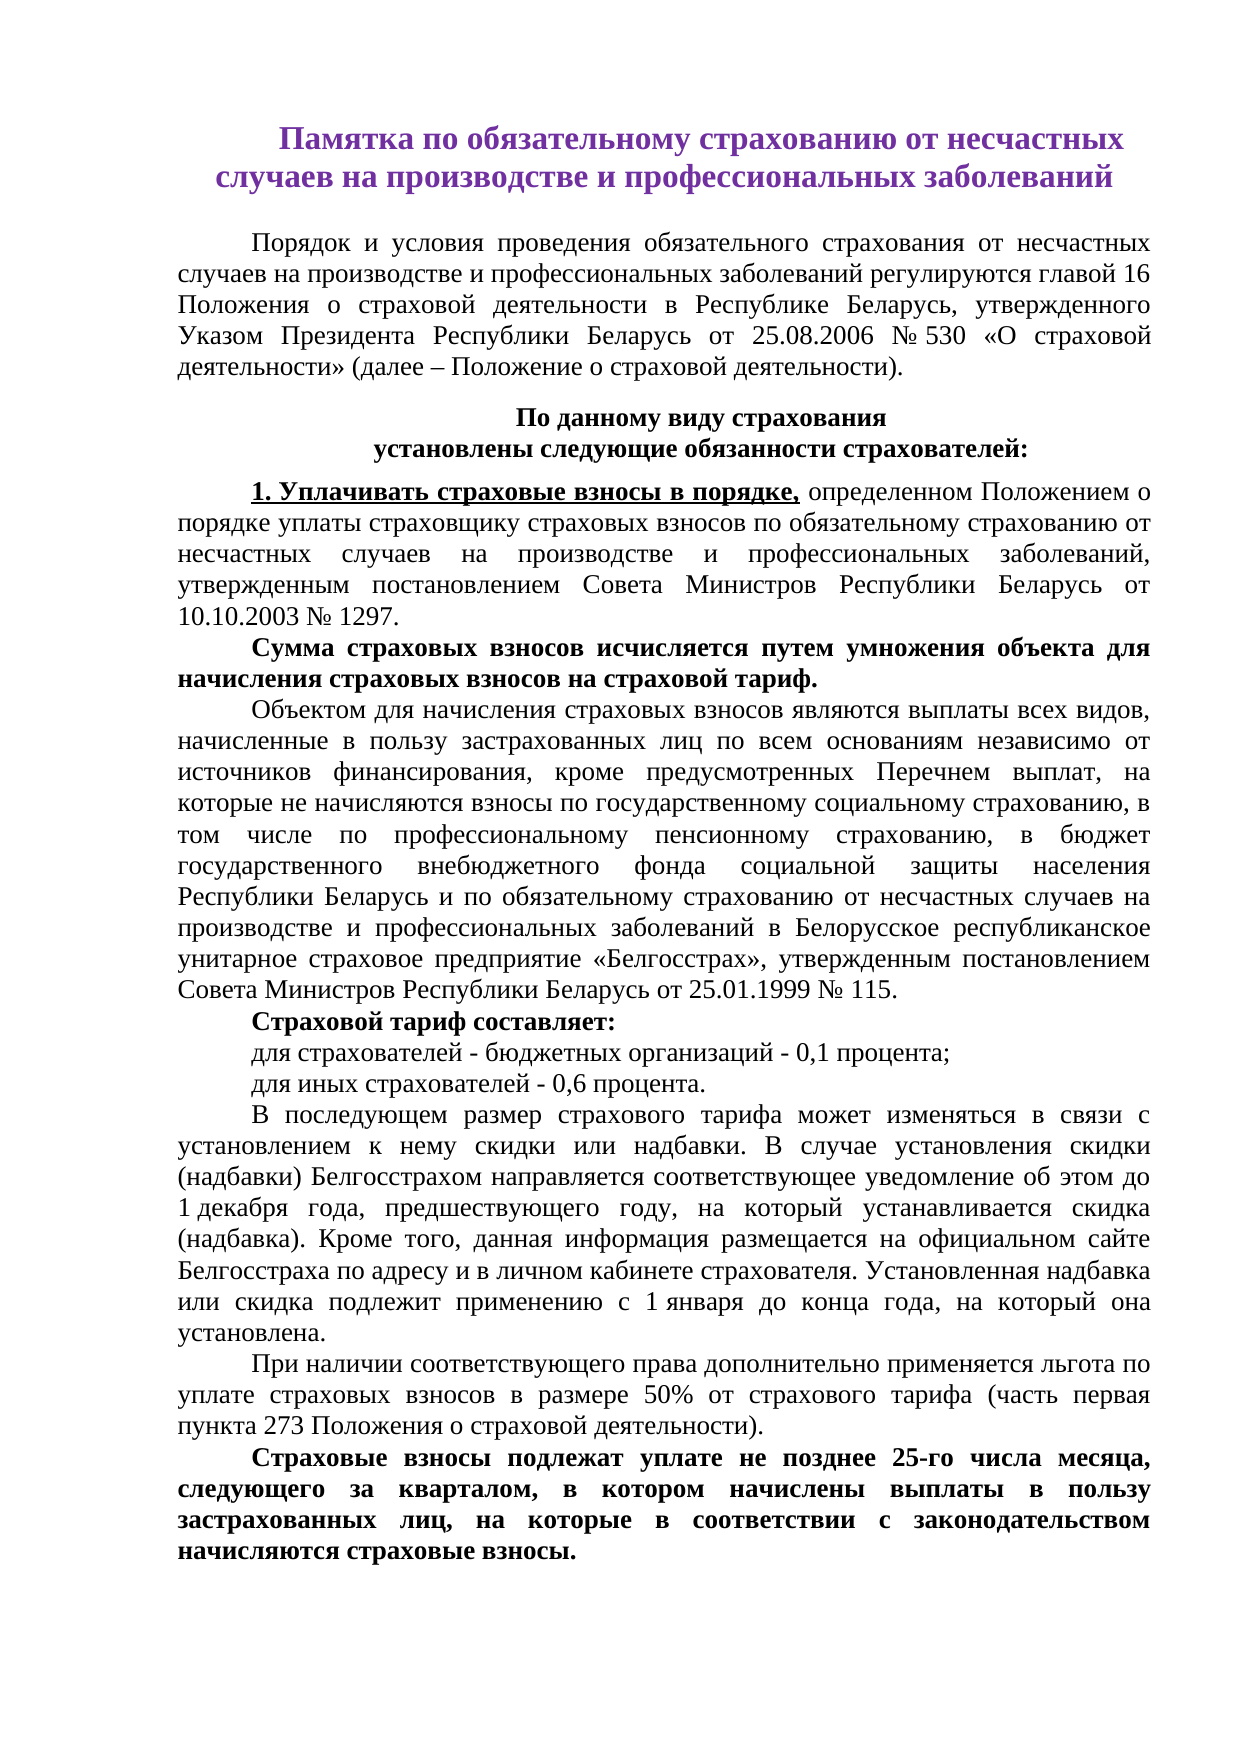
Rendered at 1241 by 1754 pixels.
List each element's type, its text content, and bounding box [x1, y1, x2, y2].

text Страховые взносы подлежат уплате не позднее 25-го числа месяца, следующего за кварталом, в котором начислены выплаты в пользу застрахованных лиц, на которые в соответствии с законодательством начисляются страховые взносы. [177, 1441, 1152, 1565]
text Памятка по обязательному страхованию от несчастных случаев на производстве и профессиональных заболеваний [177, 118, 1152, 195]
text Порядок и условия проведения обязательного страхования от несчастных случаев на производстве и профессиональных заболеваний регулируются главой 16 Положения о страховой деятельности в Республике Беларусь, утвержденного Указом Президента Республики Беларусь от 25.08.2006 № 530 «О страховой деятельности» (далее – Положение о страховой деятельности). [177, 226, 1152, 382]
text для иных страхователей - 0,6 процента. [177, 1067, 1152, 1098]
text Сумма страховых взносов исчисляется путем умножения объекта для начисления страховых взносов на страховой тариф. [177, 631, 1152, 693]
text По данному виду страхования [177, 401, 1152, 432]
text Страховой тариф составляет: [177, 1004, 1152, 1036]
text При наличии соответствующего права дополнительно применяется льгота по уплате страховых взносов в размере 50% от страхового тарифа (часть первая пункта 273 Положения о страховой деятельности). [177, 1347, 1152, 1441]
text В последующем размер страхового тарифа может изменяться в связи с установлением к нему скидки или надбавки. В случае установления скидки (надбавки) Белгосстрахом направляется соответствующее уведомление об этом до 1 декабря года, предшествующего году, на который устанавливается скидка (надбавка). Кроме того, данная информация размещается на официальном сайте Белгосстраха по адресу и в личном кабинете страхователя. Установленная надбавка или скидка подлежит применению с 1 января до конца года, на который она установлена. [177, 1098, 1152, 1347]
text установлены следующие обязанности страхователей: [177, 432, 1152, 463]
text Объектом для начисления страховых взносов являются выплаты всех видов, начисленные в пользу застрахованных лиц по всем основаниям независимо от источников финансирования, кроме предусмотренных Перечнем выплат, на которые не начисляются взносы по государственному социальному страхованию, в том числе по профессиональному пенсионному страхованию, в бюджет государственного внебюджетного фонда социальной защиты населения Республики Беларусь и по обязательному страхованию от несчастных случаев на производстве и профессиональных заболеваний в Белорусское республиканское унитарное страховое предприятие «Белгосстрах», утвержденным постановлением Совета Министров Республики Беларусь от 25.01.1999 № 115. [177, 693, 1152, 1004]
text для страхователей - бюджетных организаций - 0,1 процента; [177, 1036, 1152, 1067]
text 1. Уплачивать страховые взносы в порядке, определенном Положением о порядке уплаты страховщику страховых взносов по обязательному страхованию от несчастных случаев на производстве и профессиональных заболеваний, утвержденным постановлением Совета Министров Республики Беларусь от 10.10.2003 № 1297. [177, 475, 1152, 631]
